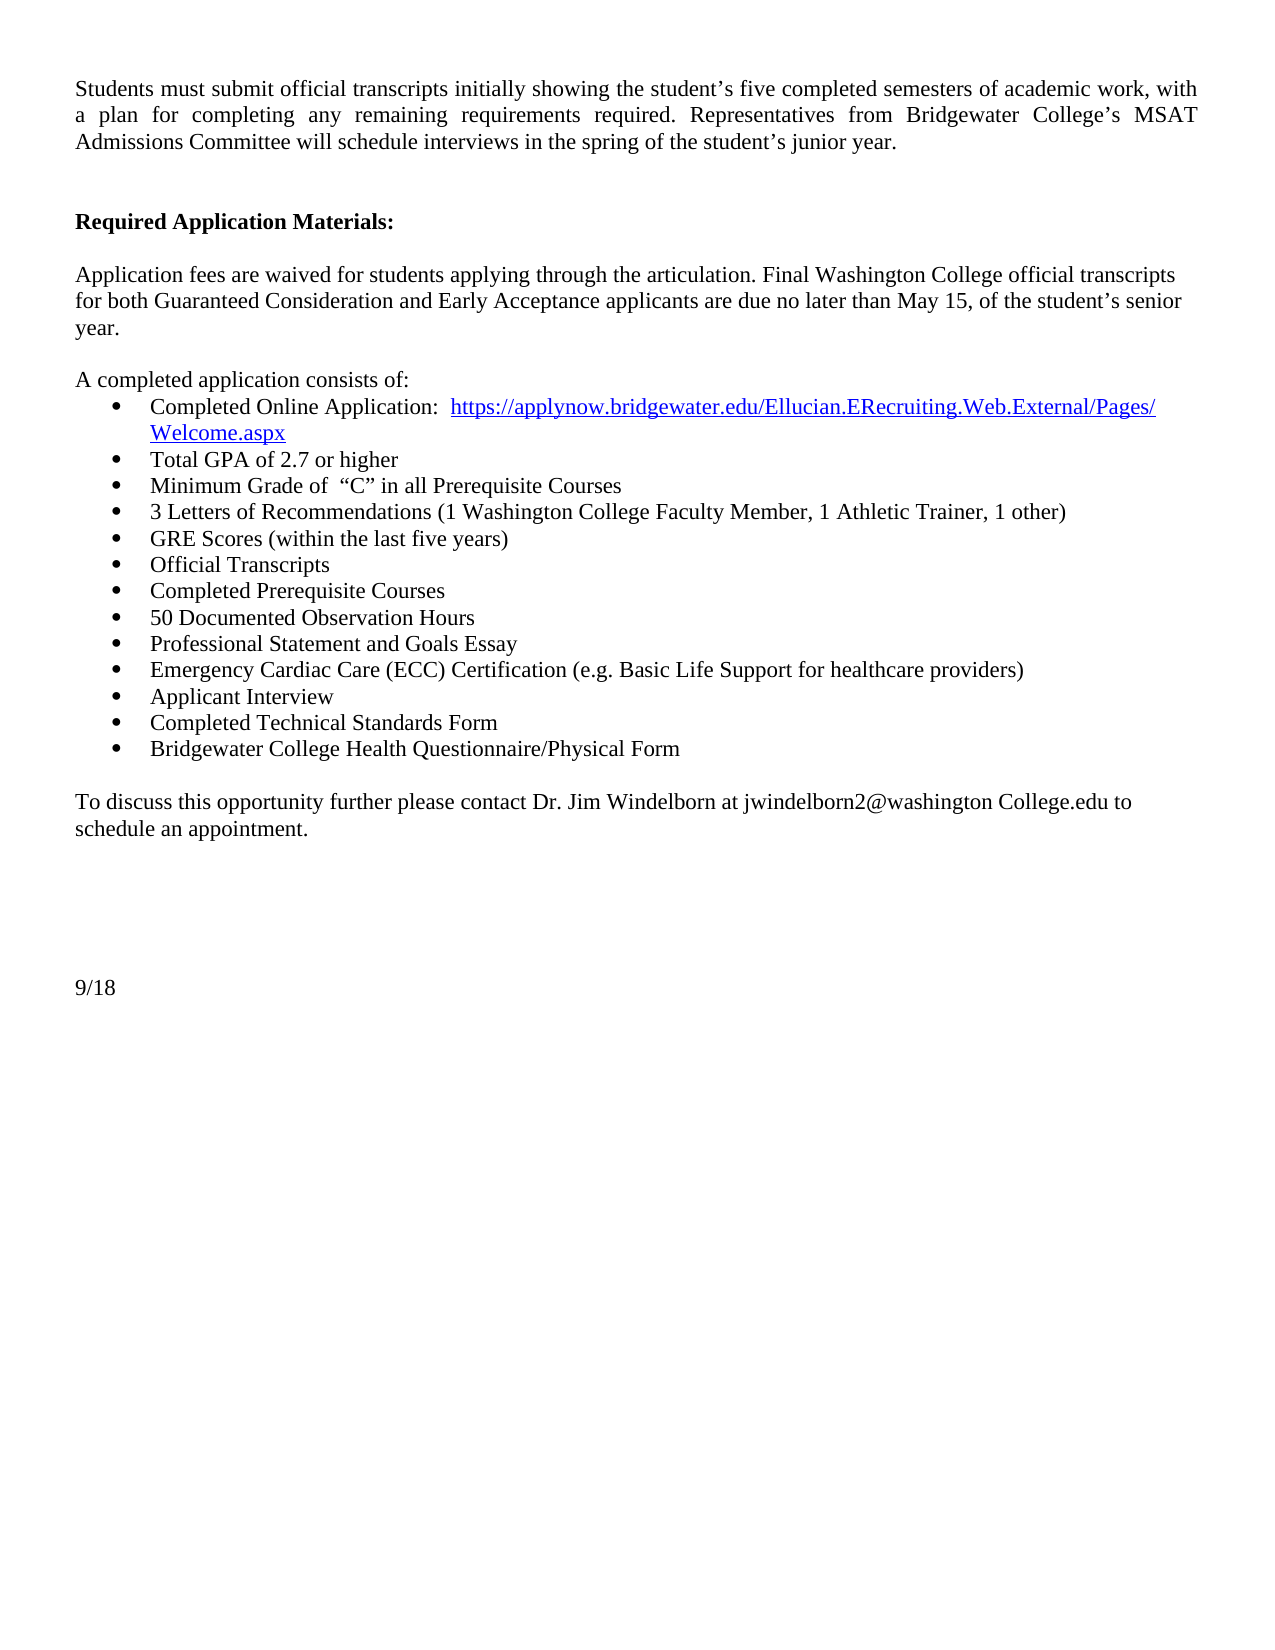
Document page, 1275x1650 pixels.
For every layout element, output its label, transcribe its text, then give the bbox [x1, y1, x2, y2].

text Required Application Materials: [75, 208, 1200, 235]
list Bridgewater College Health Questionnaire/Physical Form [112, 736, 1200, 762]
text To discuss this opportunity further please contact Dr. Jim Windelborn at jwindelborn2@washington College.edu to schedule an appointment. [75, 788, 1200, 841]
list 3 Letters of Recommendations (1 Washington College Faculty Member, 1 Athletic Trainer, 1 other) [112, 498, 1200, 525]
text Students must submit official transcripts initially showing the student’s five completed semesters of academic work, with a plan for completing any remaining requirements required. Representatives from Bridgewater College’s MSAT Admissions Committee will schedule interviews in the spring of the student’s junior year. [75, 75, 1200, 154]
list Applicant Interview [112, 683, 1200, 709]
list Completed Online Application: https://applynow.bridgewater.edu/Ellucian.ERecruiting.Web.External/Pages/Welcome.aspx [112, 393, 1200, 446]
text 9/18 [75, 974, 1200, 1001]
list Professional Statement and Goals Essay [112, 630, 1200, 656]
text Application fees are waived for students applying through the articulation. Final Washington College official transcripts for both Guaranteed Consideration and Early Acceptance applicants are due no later than May 15, of the student’s senior year. [75, 261, 1200, 340]
list Completed Technical Standards Form [112, 709, 1200, 736]
list 50 Documented Observation Hours [112, 604, 1200, 630]
list Total GPA of 2.7 or higher [112, 446, 1200, 472]
list GRE Scores (within the last five years) [112, 525, 1200, 551]
text A completed application consists of: [75, 367, 1200, 393]
list Minimum Grade of “C” in all Prerequisite Courses [112, 472, 1200, 498]
list Emergency Cardiac Care (ECC) Certification (e.g. Basic Life Support for healthcare providers) [112, 656, 1200, 683]
list Completed Prerequisite Courses [112, 577, 1200, 604]
list Official Transcripts [112, 551, 1200, 577]
